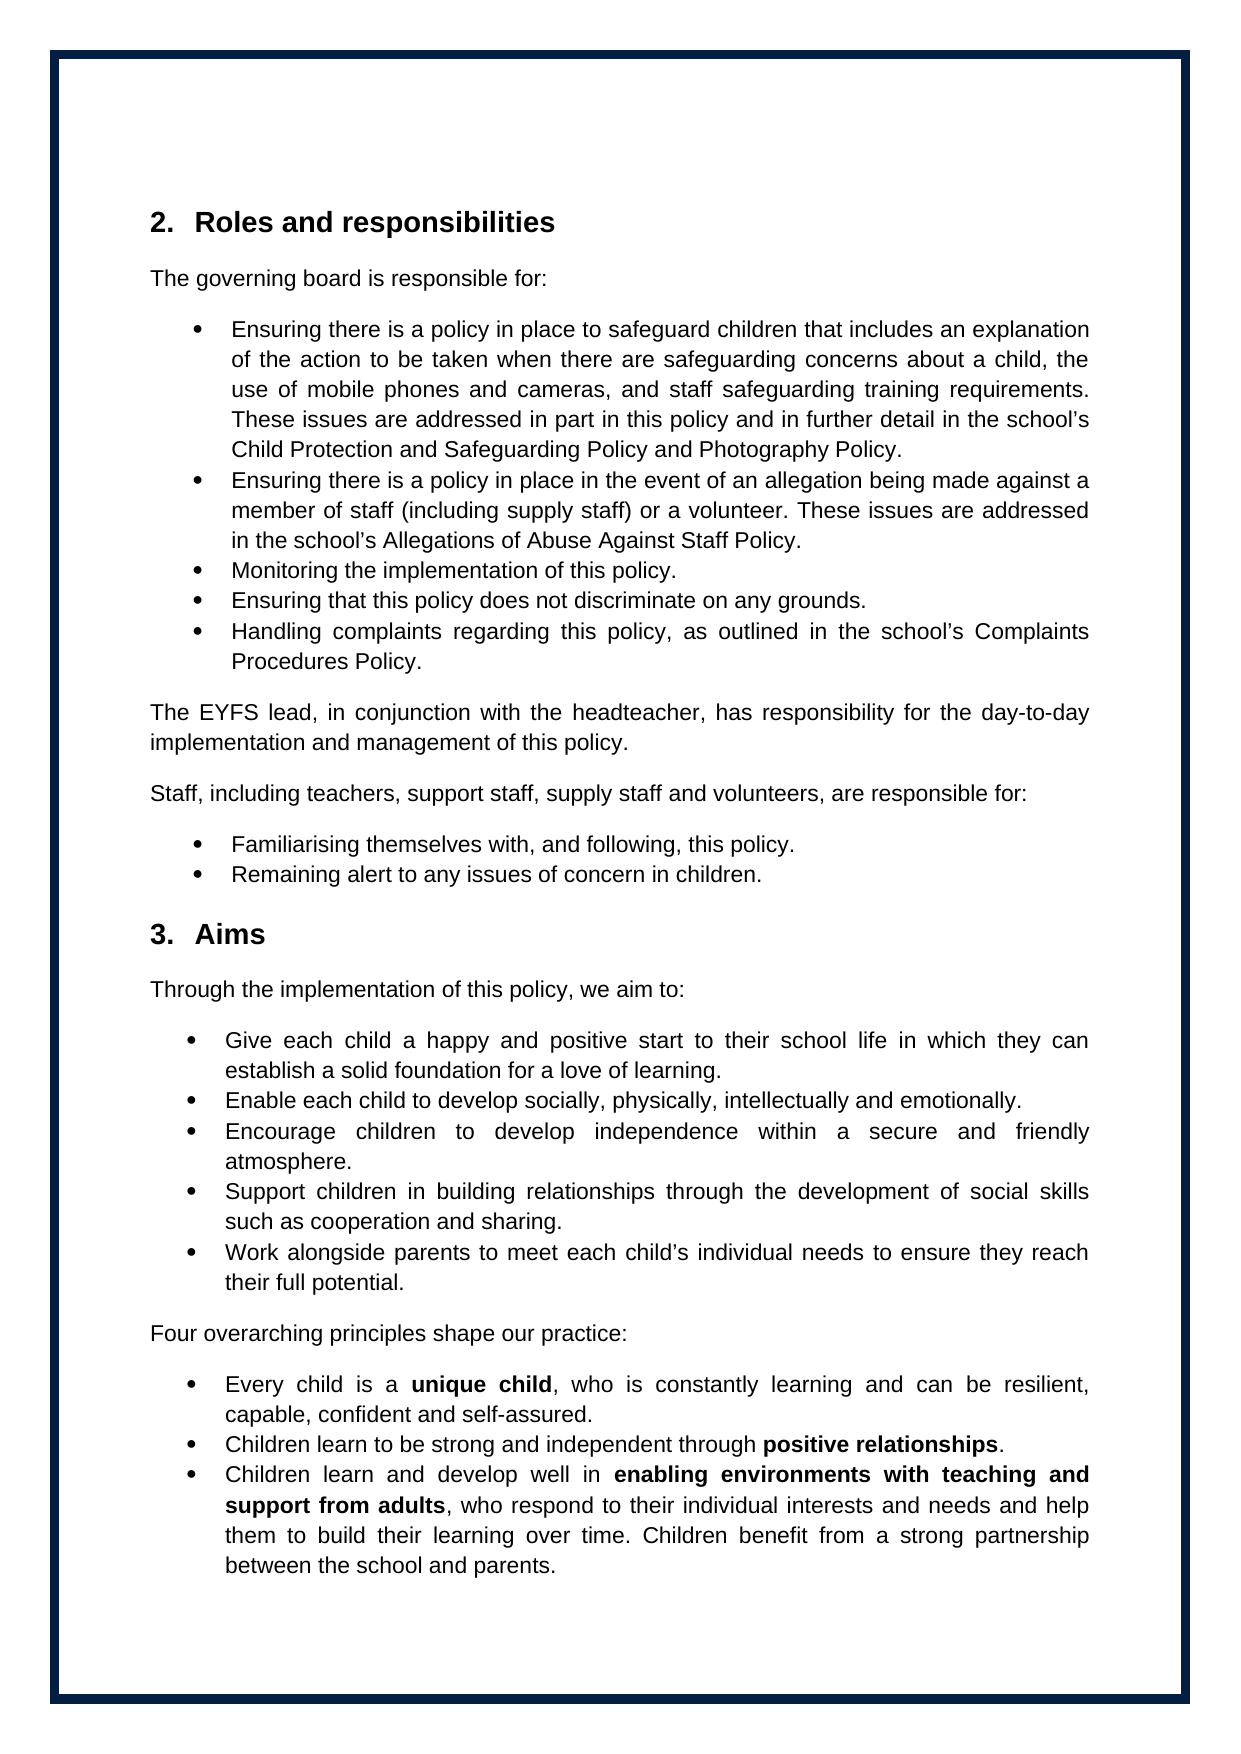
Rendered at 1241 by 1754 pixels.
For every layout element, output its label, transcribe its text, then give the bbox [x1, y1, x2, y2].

list Work alongside parents to meet each child’s individual needs to ensure they reach their full potential. [187, 1238, 1090, 1295]
list Support children in building relationships through the development of social skills such as cooperation and sharing. [187, 1178, 1090, 1235]
list Children learn to be strong and independent through positive relationships. [187, 1431, 1090, 1458]
list Encourage children to develop independence within a secure and friendly atmosphere. [187, 1118, 1090, 1174]
list Remaining alert to any issues of concern in children. [194, 861, 1090, 888]
subtitle Aims [150, 917, 1090, 950]
text Through the implementation of this policy, we aim to: [150, 976, 1090, 1002]
list Enable each child to develop socially, physically, intellectually and emotionally. [187, 1087, 1090, 1114]
list Handling complaints regarding this policy, as outlined in the school’s Complaints Procedures Policy. [194, 618, 1090, 674]
text The EYFS lead, in conjunction with the headteacher, has responsibility for the day-to-day implementation and management of this policy. [150, 699, 1090, 756]
subtitle Roles and responsibilities [150, 205, 1090, 239]
text The governing board is responsible for: [150, 264, 1090, 291]
list Give each child a happy and positive start to their school life in which they can establish a solid foundation for a love of learning. [187, 1027, 1090, 1084]
list Ensuring there is a policy in place in the event of an allegation being made against a member of staff (including supply staff) or a volunteer. These issues are addressed in the school’s Allegations of Abuse Against Staff Policy. [194, 467, 1090, 553]
list Every child is a unique child, who is constantly learning and can be resilient, capable, confident and self-assured. [187, 1371, 1090, 1427]
list Children learn and develop well in enabling environments with teaching and support from adults, who respond to their individual interests and needs and help them to build their learning over time. Children benefit from a strong partnership between the school and parents. [187, 1461, 1090, 1578]
list Familiarising themselves with, and following, this policy. [194, 831, 1090, 858]
list Ensuring there is a policy in place to safeguard children that includes an explanation of the action to be taken when there are safeguarding concerns about a child, the use of mobile phones and cameras, and staff safeguarding training requirements. These issues are addressed in part in this policy and in further detail in the school’s Child Protection and Safeguarding Policy and Photography Policy. [194, 316, 1090, 463]
list Monitoring the implementation of this policy. [194, 557, 1090, 584]
list Ensuring that this policy does not discriminate on any grounds. [194, 587, 1090, 614]
text Staff, including teachers, support staff, supply staff and volunteers, are responsible for: [150, 780, 1090, 807]
text Four overarching principles shape our practice: [150, 1320, 1090, 1346]
